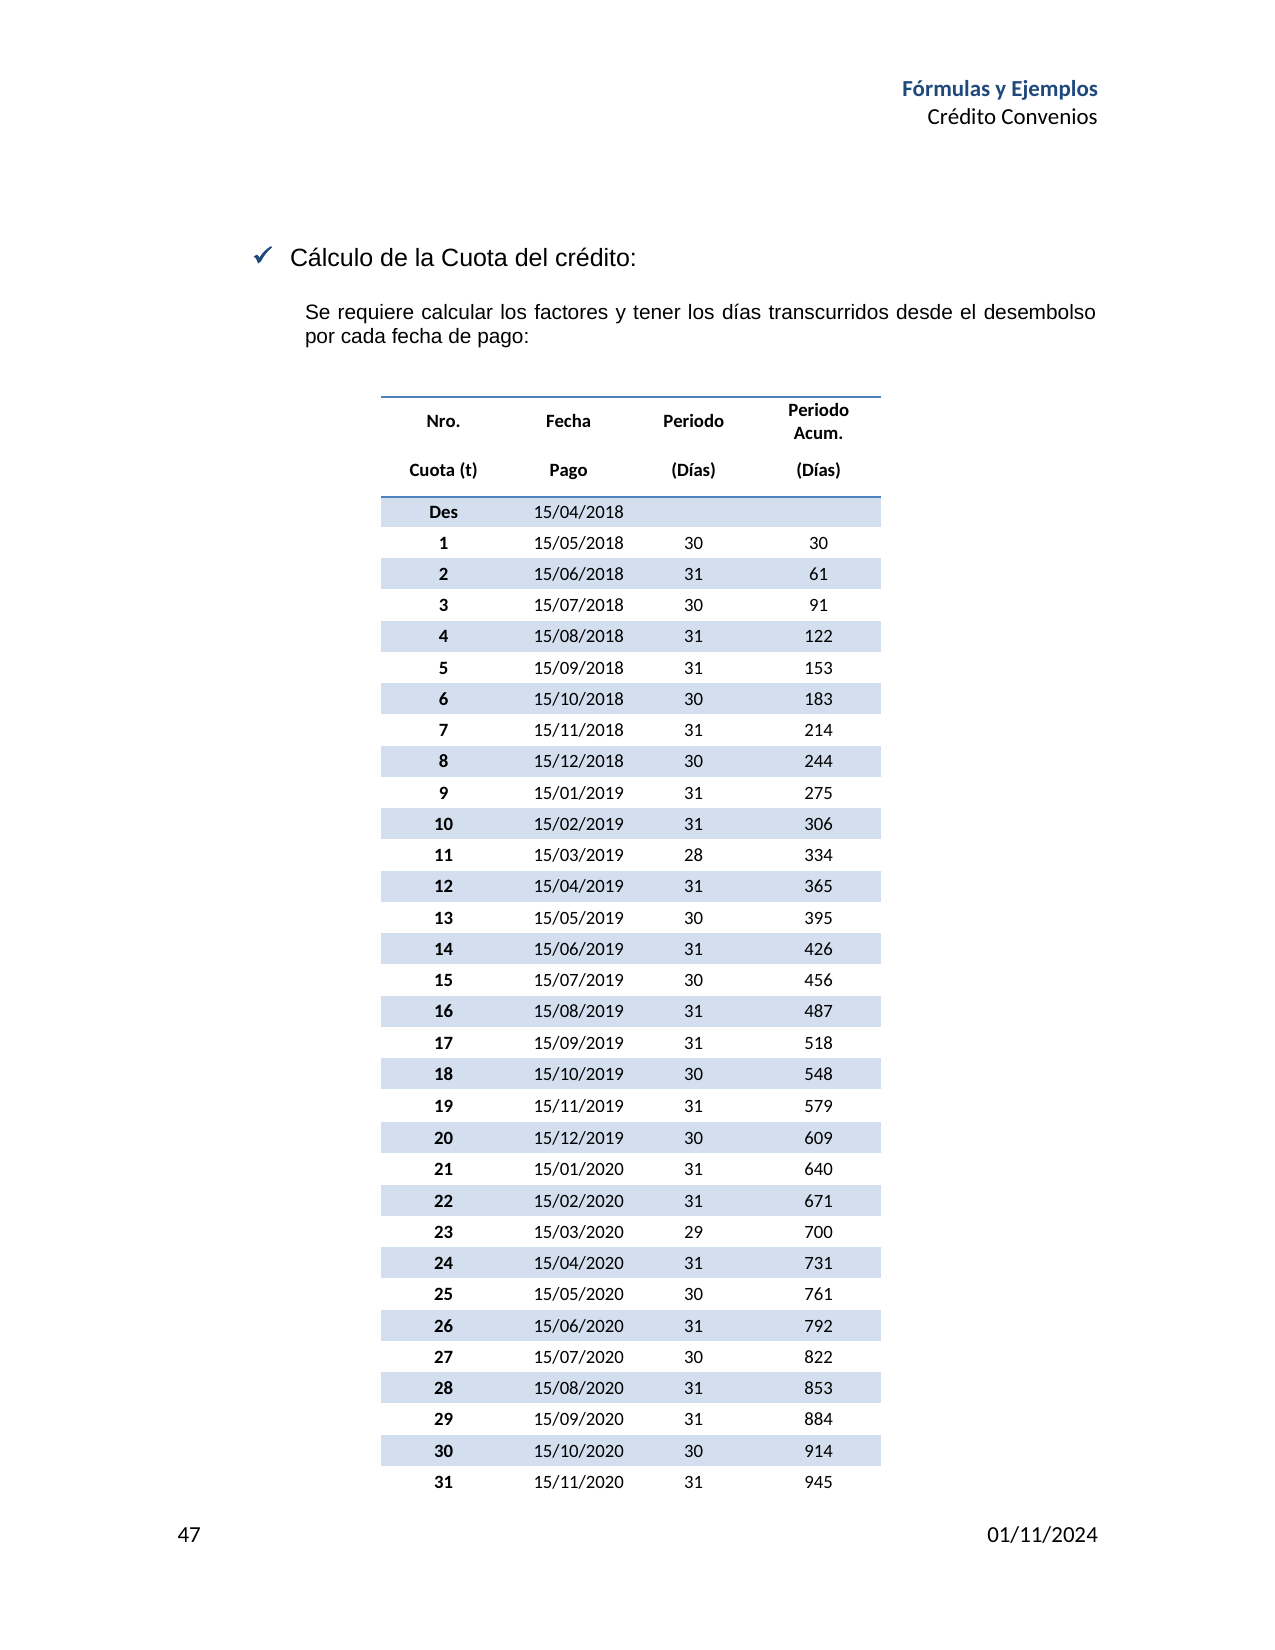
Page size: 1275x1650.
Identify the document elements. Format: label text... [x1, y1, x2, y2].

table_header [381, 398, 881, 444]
text Se requiere calcular los factores y tener los días transcurridos desde el desembolso por cada fecha de pago: [305, 300, 1098, 348]
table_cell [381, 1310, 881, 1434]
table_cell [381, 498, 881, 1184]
list Cálculo de la Cuota del crédito: [252, 243, 1098, 271]
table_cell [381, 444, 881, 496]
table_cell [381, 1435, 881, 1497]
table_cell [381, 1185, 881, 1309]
